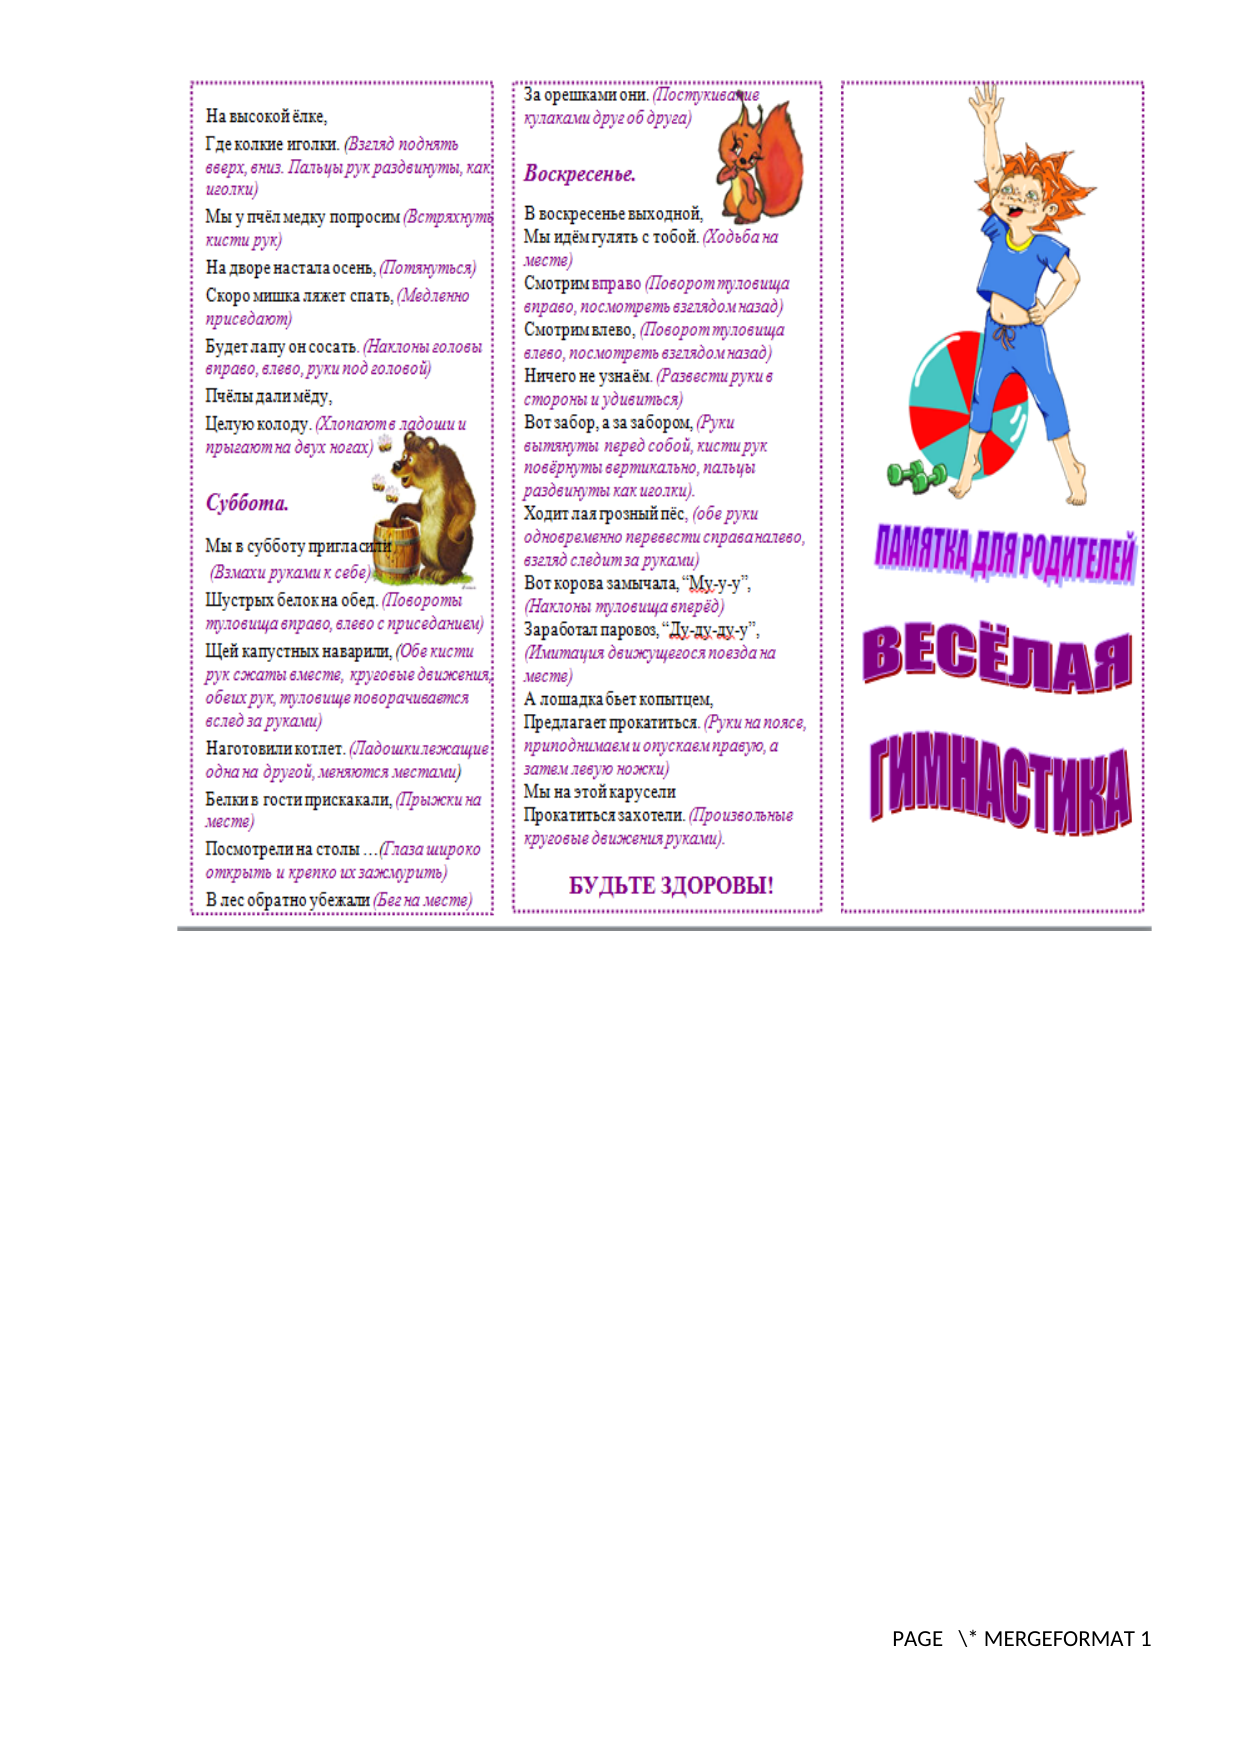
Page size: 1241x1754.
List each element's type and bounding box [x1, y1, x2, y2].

picture [177, 73, 1152, 931]
